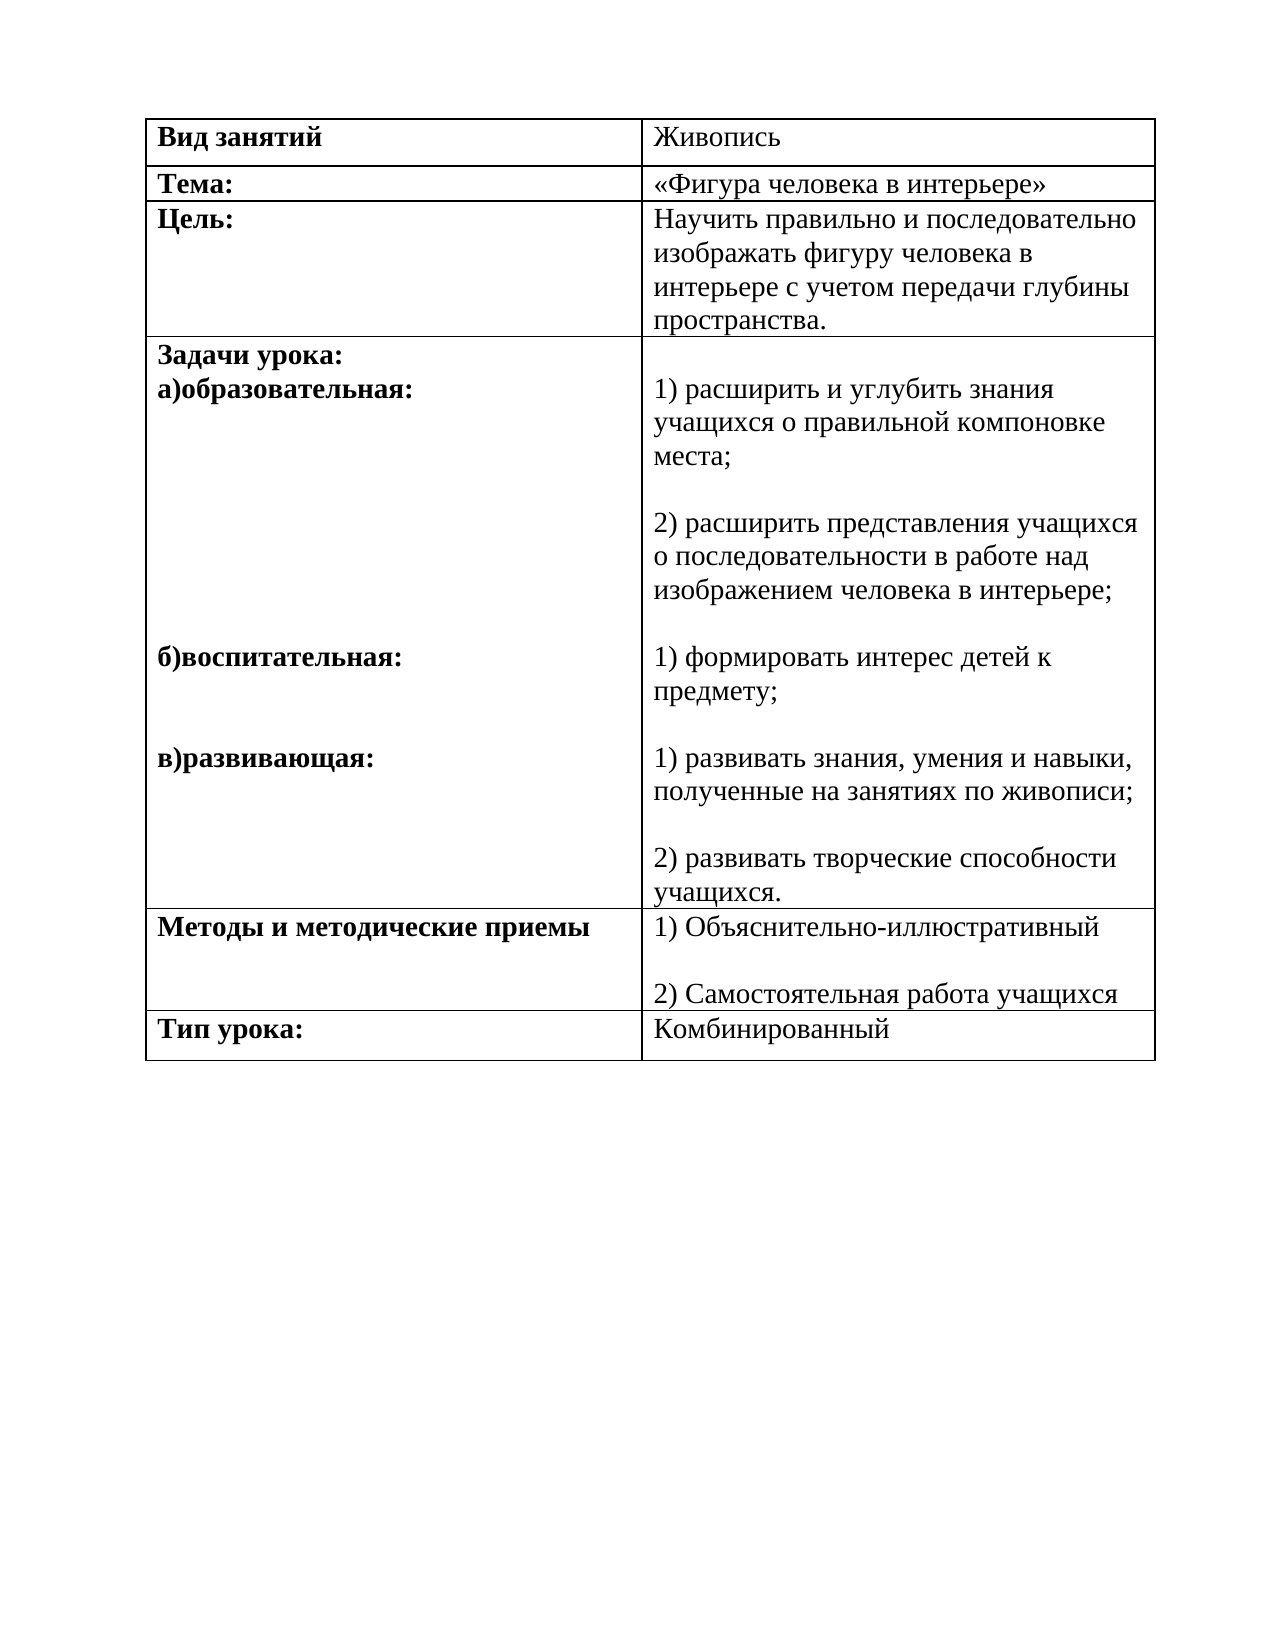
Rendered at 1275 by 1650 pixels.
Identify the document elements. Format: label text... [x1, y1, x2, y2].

table_cell Задачи урока: а)образовательная: б)воспитательная: в)развивающая: [147, 337, 641, 907]
table_cell Научить правильно и последовательно изображать фигуру человека в интерьере с учетом передачи глубины пространства. [643, 202, 1154, 336]
table_cell Тема: [147, 167, 641, 200]
table_cell 1) расширить и углубить знания учащихся о правильной компоновке места; 2) расширить представления учащихся о последовательности в работе над изображением человека в интерьере; 1) формировать интерес детей к предмету; 1) развивать знания, умения и навыки, полученные на занятиях по живописи; 2) развивать творческие способности учащихся. [643, 337, 1154, 907]
table_cell 1) Объяснительно-иллюстративный 2) Самостоятельная работа учащихся [643, 909, 1154, 1010]
table_cell Методы и методические приемы [147, 909, 641, 1010]
table_header Вид занятий [147, 120, 641, 165]
table_cell Комбинированный [643, 1011, 1154, 1060]
table_header Живопись [643, 120, 1154, 165]
table_cell Тип урока: [147, 1011, 641, 1060]
table_cell «Фигура человека в интерьере» [643, 167, 1154, 200]
table_cell Цель: [147, 202, 641, 336]
